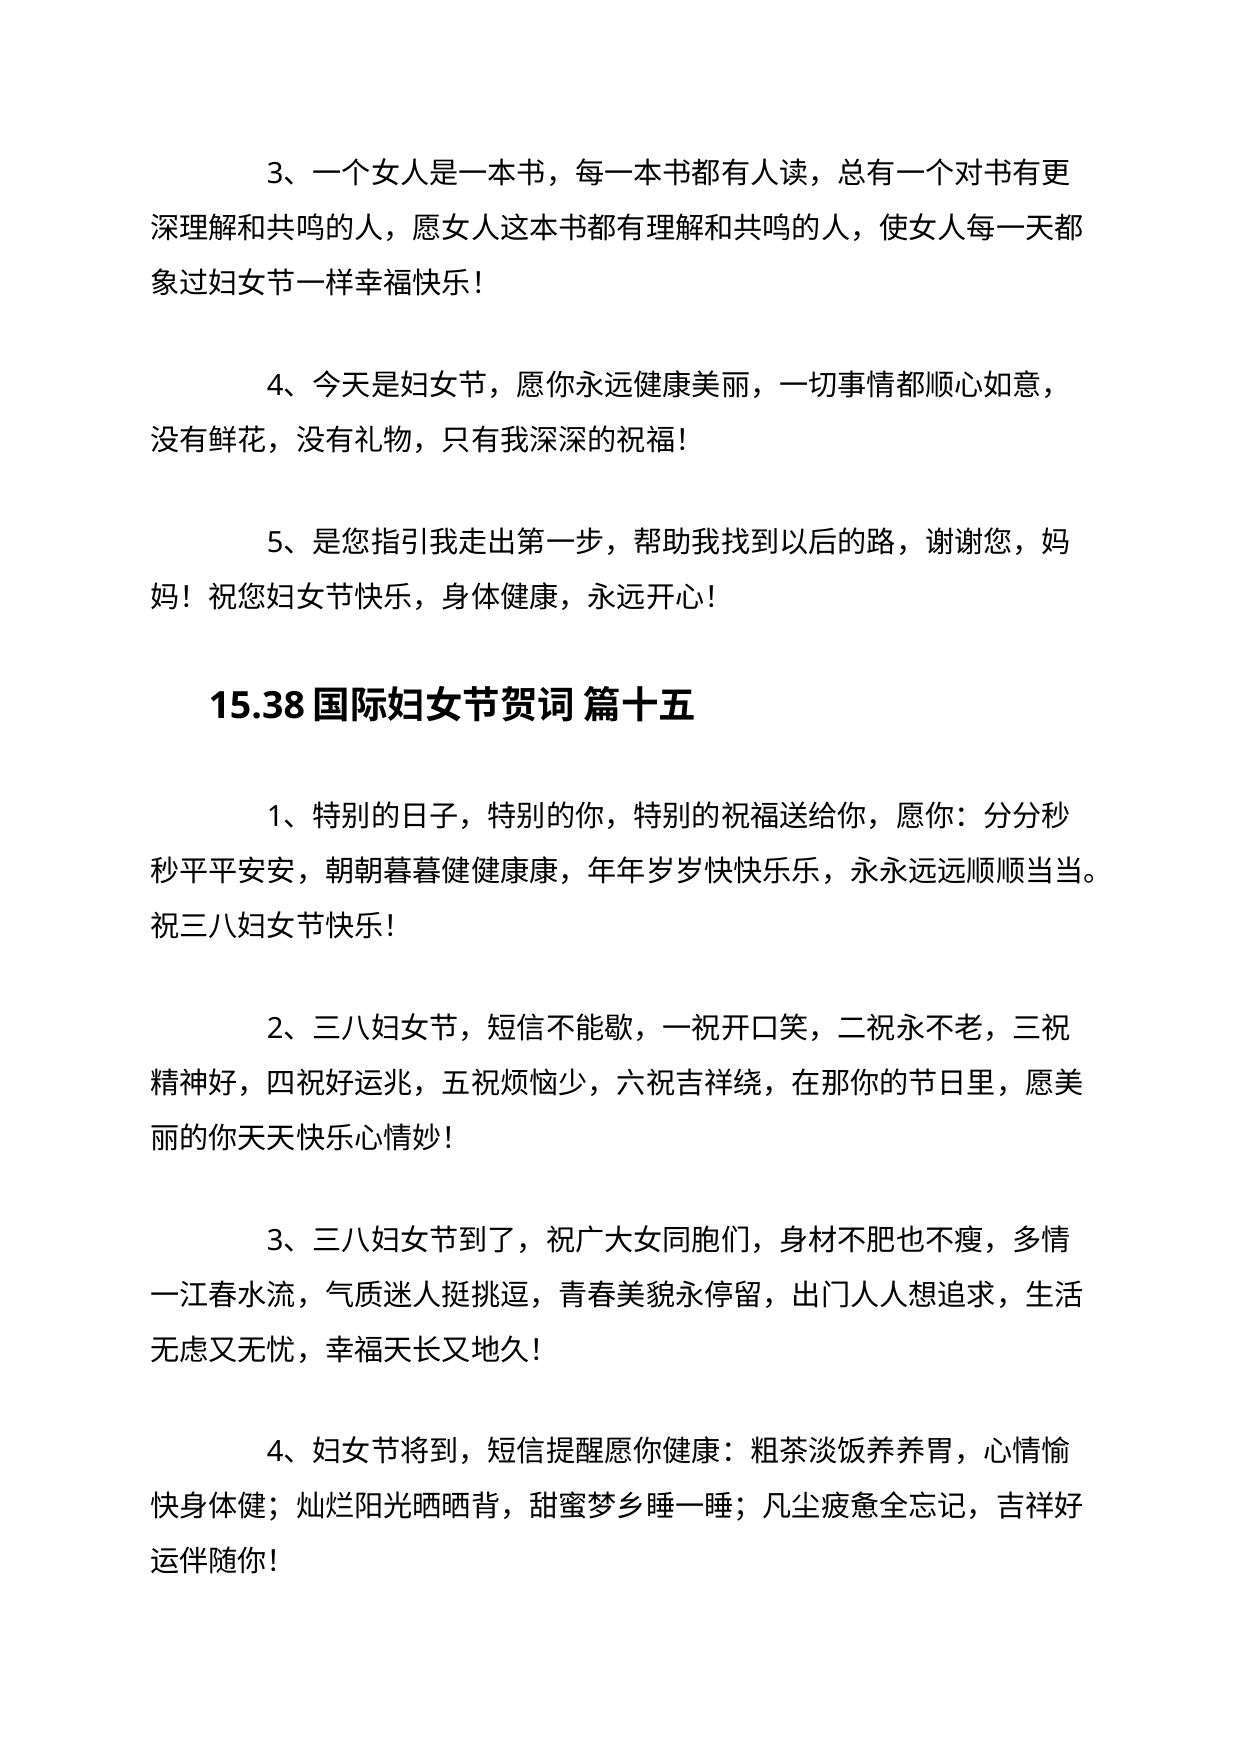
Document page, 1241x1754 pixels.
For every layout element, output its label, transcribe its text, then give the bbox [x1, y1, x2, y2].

text 1、特别的日子，特别的你，特别的祝福送给你，愿你：分分秒秒平平安安，朝朝暮暮健健康康，年年岁岁快快乐乐，永永远远顺顺当当。祝三八妇女节快乐！ [150, 793, 1090, 945]
text 15.38国际妇女节贺词 篇十五 [150, 675, 1090, 730]
text 4、妇女节将到，短信提醒愿你健康：粗茶淡饭养养胃，心情愉快身体健；灿烂阳光晒晒背，甜蜜梦乡睡一睡；凡尘疲惫全忘记，吉祥好运伴随你！ [150, 1428, 1090, 1580]
text 3、三八妇女节到了，祝广大女同胞们，身材不肥也不瘦，多情一江春水流，气质迷人挺挑逗，青春美貌永停留，出门人人想追求，生活无虑又无忧，幸福天长又地久！ [150, 1216, 1090, 1368]
text 5、是您指引我走出第一步，帮助我找到以后的路，谢谢您，妈妈！祝您妇女节快乐，身体健康，永远开心！ [150, 518, 1090, 616]
text 4、今天是妇女节，愿你永远健康美丽，一切事情都顺心如意，没有鲜花，没有礼物，只有我深深的祝福！ [150, 362, 1090, 459]
text 3、一个女人是一本书，每一本书都有人读，总有一个对书有更深理解和共鸣的人，愿女人这本书都有理解和共鸣的人，使女人每一天都象过妇女节一样幸福快乐！ [150, 150, 1090, 302]
text 2、三八妇女节，短信不能歇，一祝开口笑，二祝永不老，三祝精神好，四祝好运兆，五祝烦恼少，六祝吉祥绕，在那你的节日里，愿美丽的你天天快乐心情妙！ [150, 1004, 1090, 1157]
